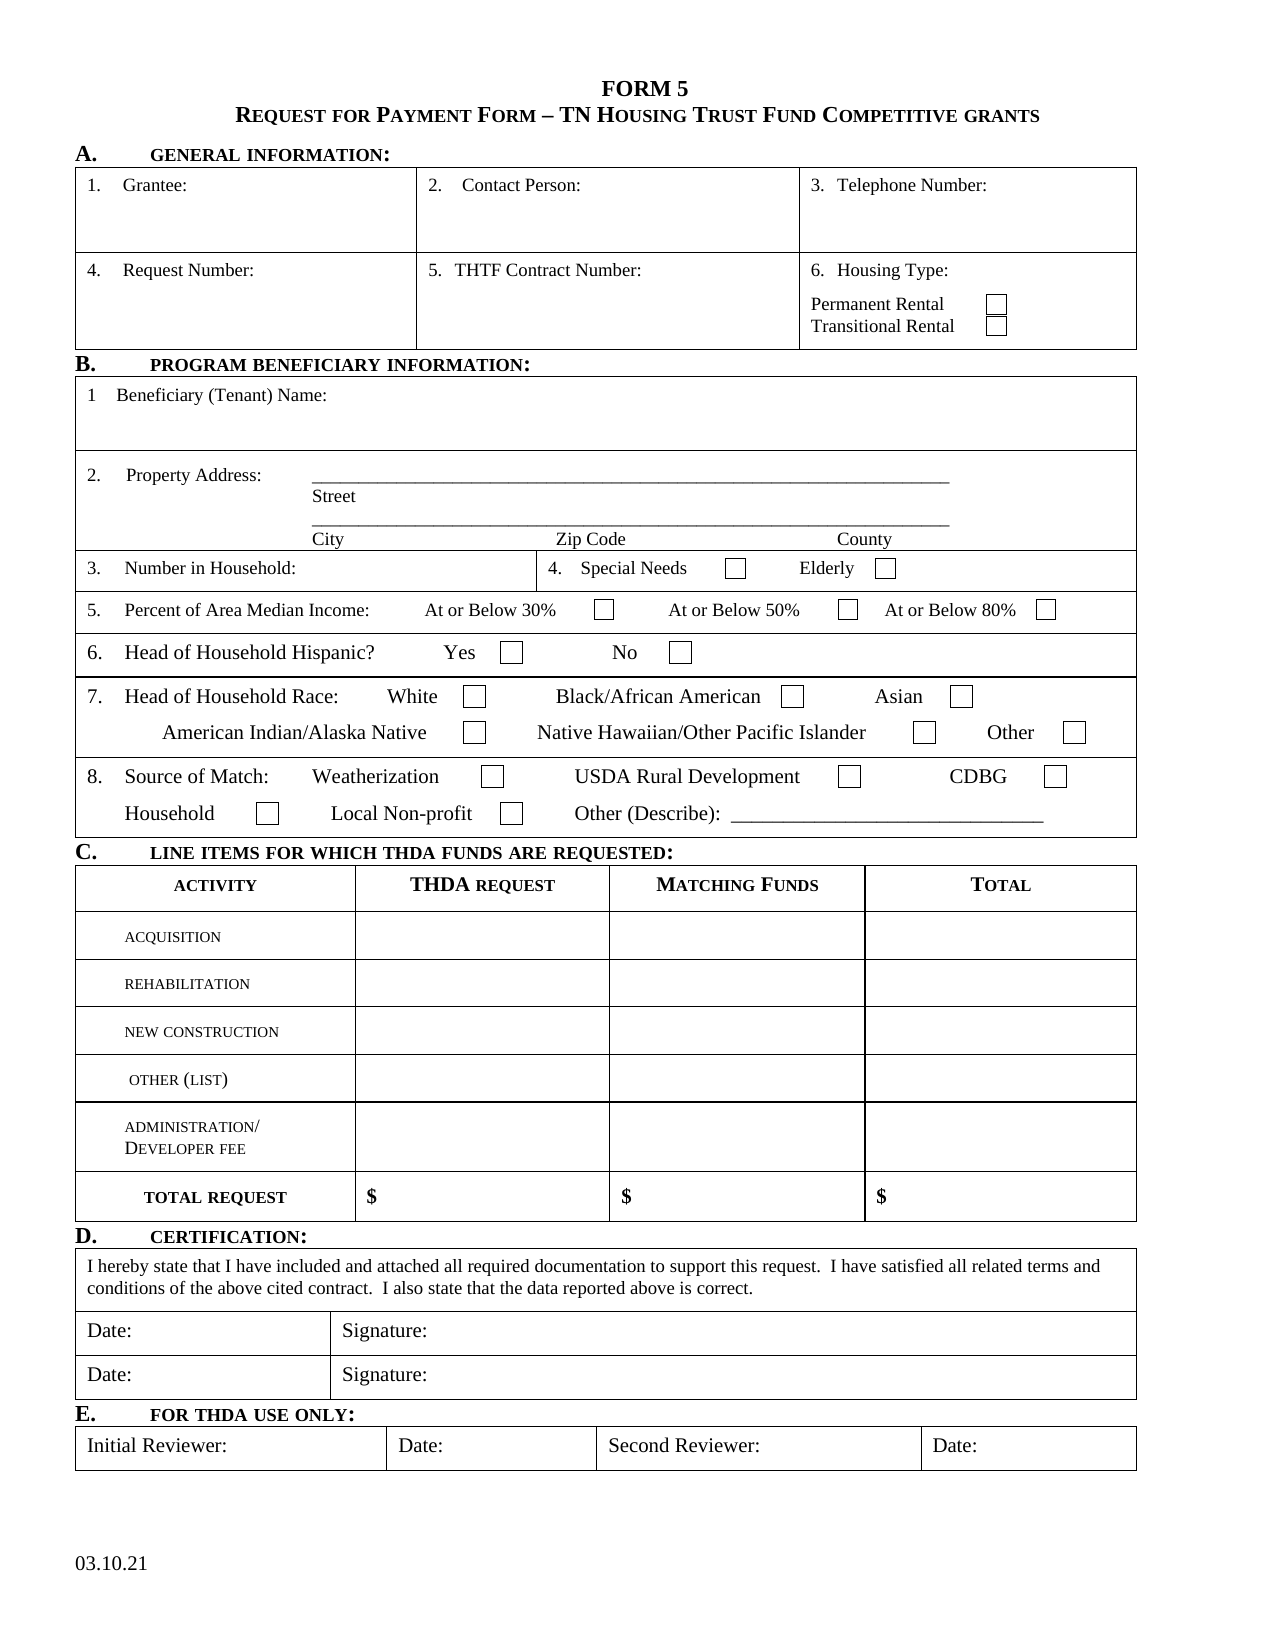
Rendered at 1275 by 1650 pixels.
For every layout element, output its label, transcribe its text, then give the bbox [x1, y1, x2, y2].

table_cell 6. Head of Household Hispanic? Yes No [76, 634, 1136, 676]
table_cell [866, 1103, 1136, 1171]
table_cell [610, 960, 864, 1006]
table_cell [356, 1103, 609, 1171]
table_cell 7. Head of Household Race: White Black/African American Asian American Indian/Alaska Native Native Hawaiian/Other Pacific Islander Other [76, 678, 1136, 757]
table_header 2. Contact Person: [417, 168, 799, 252]
table_cell 8. Source of Match: Weatherization USDA Rural Development CDBG Household Local Non-profit Other (Describe): ______________________________ [76, 758, 1136, 837]
table_cell 4. Request Number: [76, 253, 416, 349]
table_cell other (list) [76, 1055, 355, 1101]
text A. general information: [75, 140, 1200, 167]
table_cell Date: [76, 1356, 330, 1399]
table_cell [866, 912, 1136, 959]
table_cell rehabilitation [76, 960, 355, 1006]
table_cell [610, 912, 864, 959]
table_cell [866, 1007, 1136, 1054]
table_cell [866, 960, 1136, 1006]
table_header Total [866, 866, 1136, 911]
table_cell total request [76, 1172, 355, 1221]
list for thda use only: [75, 1400, 1200, 1426]
text Request for Payment Form – TN Housing Trust Fund Competitive grants [75, 101, 1200, 128]
table_header Matching Funds [610, 866, 864, 911]
table_cell 2. Property Address: ____________________________________________________________________ Street ____________________________________________________________________ City Zip Code County [76, 451, 1136, 550]
table_cell [356, 960, 609, 1006]
table_header Initial Reviewer: [76, 1427, 386, 1470]
list program beneficiary information: [75, 350, 1200, 376]
table_cell [356, 1055, 609, 1101]
table_header activity [76, 866, 355, 911]
table_cell 5. THTF Contract Number: [417, 253, 799, 349]
table_cell 3. Number in Household: [76, 551, 536, 591]
table_cell $ [356, 1172, 609, 1221]
table_cell [356, 1007, 609, 1054]
table_cell acquisition [76, 912, 355, 959]
table_header 3. Telephone Number: [800, 168, 1136, 252]
table_cell new construction [76, 1007, 355, 1054]
table_cell 6. Housing Type: Permanent Rental Transitional Rental [800, 253, 1136, 349]
table_header I hereby state that I have included and attached all required documentation to support this request. I have satisfied all related terms and conditions of the above cited contract. I also state that the data reported above is correct. [76, 1249, 1136, 1311]
table_cell $ [610, 1172, 864, 1221]
table_cell [356, 912, 609, 959]
table_cell [866, 1055, 1136, 1101]
table_header Date: [922, 1427, 1136, 1470]
table_header 1. Grantee: [76, 168, 416, 252]
table_cell 4. Special Needs Elderly [537, 551, 1136, 591]
table_header THDA request [356, 866, 609, 911]
list line items for which thda funds are requested: [75, 838, 1200, 865]
table_cell [610, 1007, 864, 1054]
text FORM 5 [75, 75, 1215, 101]
list certification: [75, 1222, 1200, 1248]
table_cell 5. Percent of Area Median Income: At or Below 30% At or Below 50% At or Below 80% [76, 592, 1136, 633]
table_cell [610, 1055, 864, 1101]
table_header 1 Beneficiary (Tenant) Name: [76, 377, 1136, 450]
table_cell $ [866, 1172, 1136, 1221]
table_cell administration/Developer fee [76, 1103, 355, 1171]
table_cell [610, 1103, 864, 1171]
table_header Date: [387, 1427, 596, 1470]
table_cell Date: [76, 1312, 330, 1355]
table_header Second Reviewer: [597, 1427, 921, 1470]
table_cell Signature: [331, 1312, 1136, 1355]
table_cell Signature: [331, 1356, 1136, 1399]
